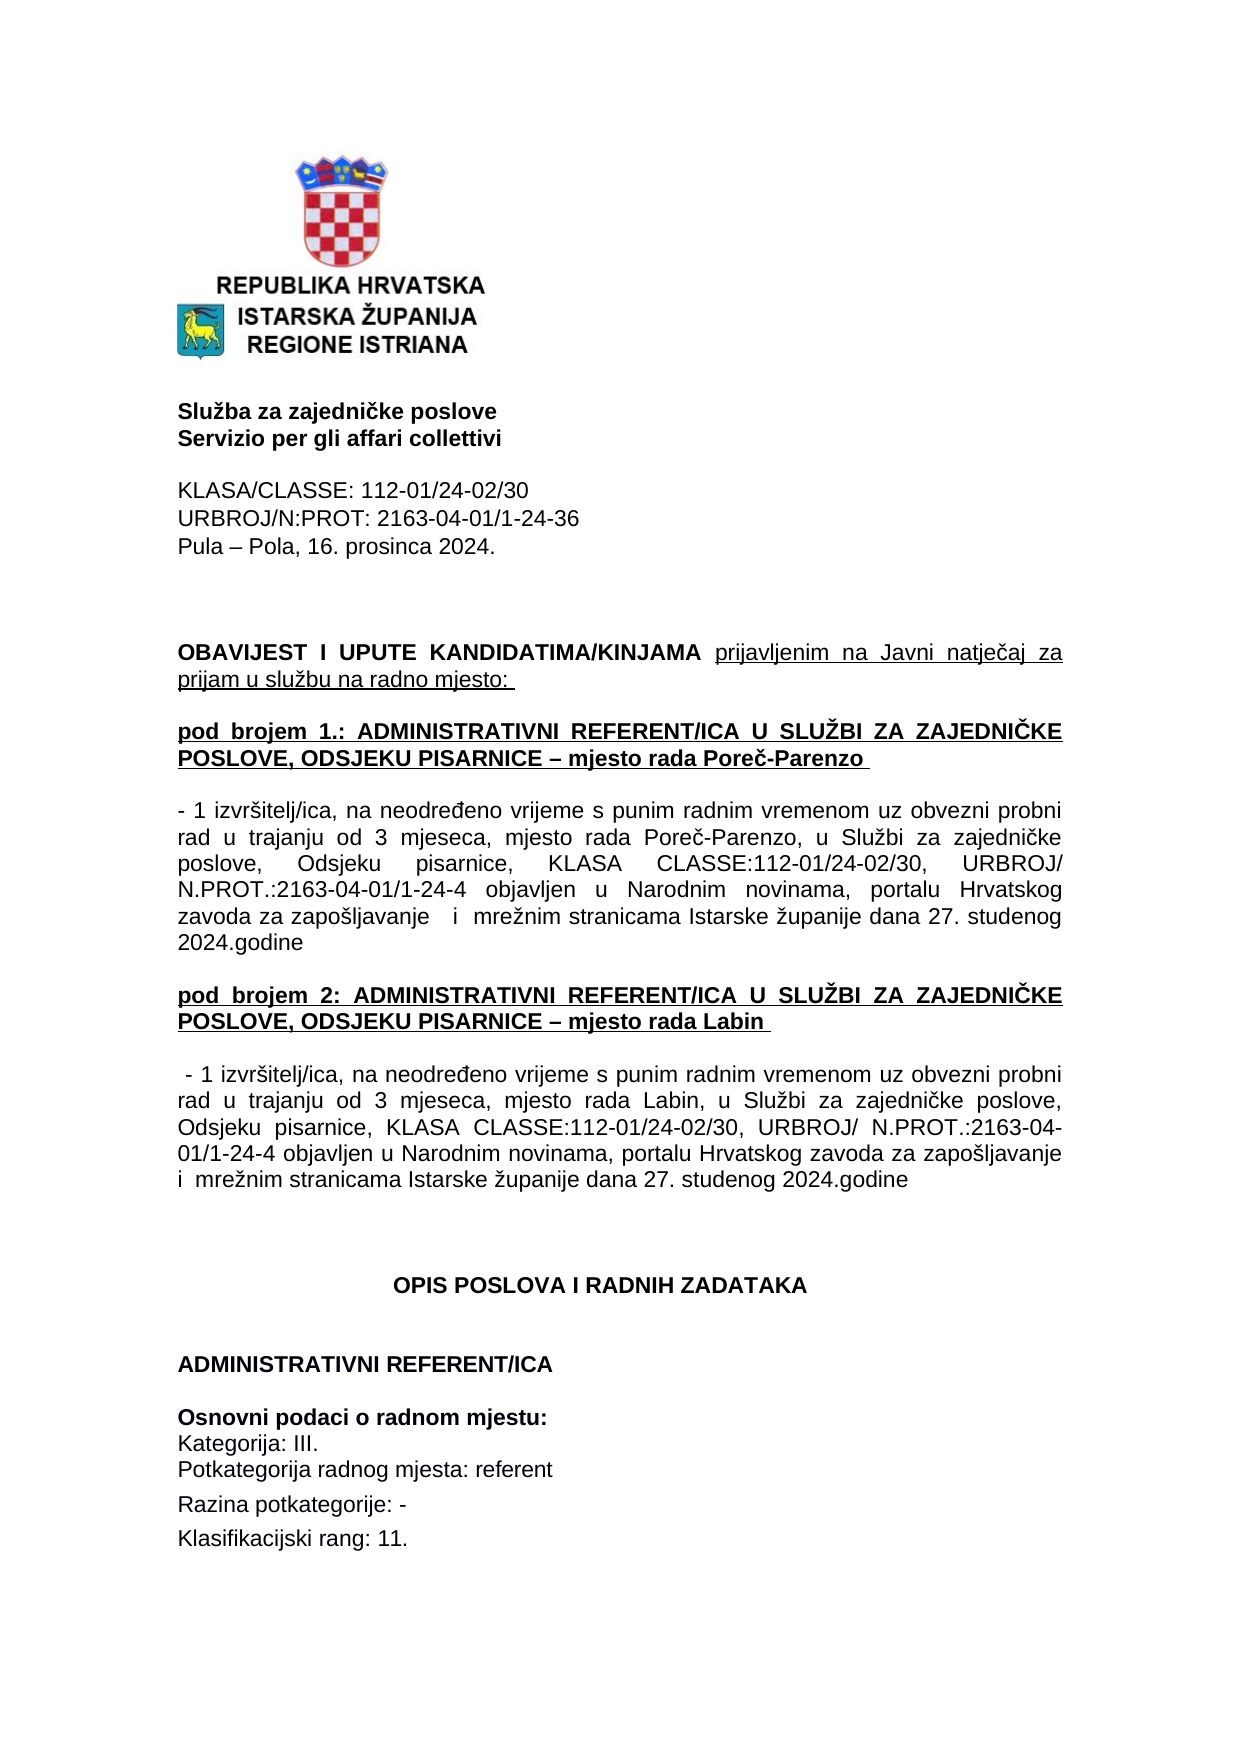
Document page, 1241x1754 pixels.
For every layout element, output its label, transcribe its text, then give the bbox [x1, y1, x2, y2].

text OPIS POSLOVA I RADNIH ZADATAKA [177, 1272, 1063, 1298]
text Osnovni podaci o radnom mjestu: [177, 1404, 548, 1430]
text KLASA/CLASSE: 112-01/24-02/30 [177, 477, 1063, 504]
text Potkategorija radnog mjesta: referent [177, 1457, 1063, 1483]
text - 1 izvršitelj/ica, na neodređeno vrijeme s punim radnim vremenom uz obvezni probni rad u trajanju od 3 mjeseca, mjesto rada Poreč-Parenzo, u Službi za zajedničke poslove, Odsjeku pisarnice, KLASA CLASSE:112-01/24-02/30, URBROJ/ N.PROT.:2163-04-01/1-24-4 objavljen u Narodnim novinama, portalu Hrvatskog zavoda za zapošljavanje i mrežnim stranicama Istarske županije dana 27. studenog 2024.godine [177, 797, 1063, 956]
text URBROJ/N:PROT: 2163-04-01/1-24-36 [177, 505, 1063, 531]
text Servizio per gli affari collettivi [177, 425, 1063, 451]
text ADMINISTRATIVNI REFERENT/ICA [177, 1351, 1063, 1377]
text Kategorija: III. [177, 1430, 548, 1457]
text pod brojem 1.: ADMINISTRATIVNI REFERENT/ICA U SLUŽBI ZA ZAJEDNIČKE POSLOVE, ODSJEKU PISARNICE – mjesto rada Poreč-Parenzo [177, 742, 1063, 771]
text Razina potkategorije: - [177, 1491, 466, 1517]
picture [177, 150, 508, 372]
text - 1 izvršitelj/ica, na neodređeno vrijeme s punim radnim vremenom uz obvezni probni rad u trajanju od 3 mjeseca, mjesto rada Labin, u Službi za zajedničke poslove, Odsjeku pisarnice, KLASA CLASSE:112-01/24-02/30, URBROJ/ N.PROT.:2163-04-01/1-24-4 objavljen u Narodnim novinama, portalu Hrvatskog zavoda za zapošljavanje i mrežnim stranicama Istarske županije dana 27. studenog 2024.godine [177, 1061, 1063, 1193]
text Pula – Pola, 16. prosinca 2024. [177, 533, 1063, 559]
text Klasifikacijski rang: 11. [177, 1525, 466, 1551]
text pod brojem 1.: ADMINISTRATIVNI REFERENT/ICA U SLUŽBI ZA ZAJEDNIČKE POSLOVE, ODSJEKU PISARNICE – mjesto rada Poreč-Parenzo [177, 718, 1063, 741]
text OBAVIJEST I UPUTE KANDIDATIMA/KINJAMA prijavljenim na Javni natječaj za prijam u službu na radno mjesto: [177, 639, 1063, 692]
text Služba za zajedničke poslove [177, 398, 1063, 425]
text pod brojem 2: ADMINISTRATIVNI REFERENT/ICA U SLUŽBI ZA ZAJEDNIČKE POSLOVE, ODSJEKU PISARNICE – mjesto rada Labin [177, 1006, 1063, 1034]
text pod brojem 2: ADMINISTRATIVNI REFERENT/ICA U SLUŽBI ZA ZAJEDNIČKE POSLOVE, ODSJEKU PISARNICE – mjesto rada Labin [177, 982, 1063, 1005]
